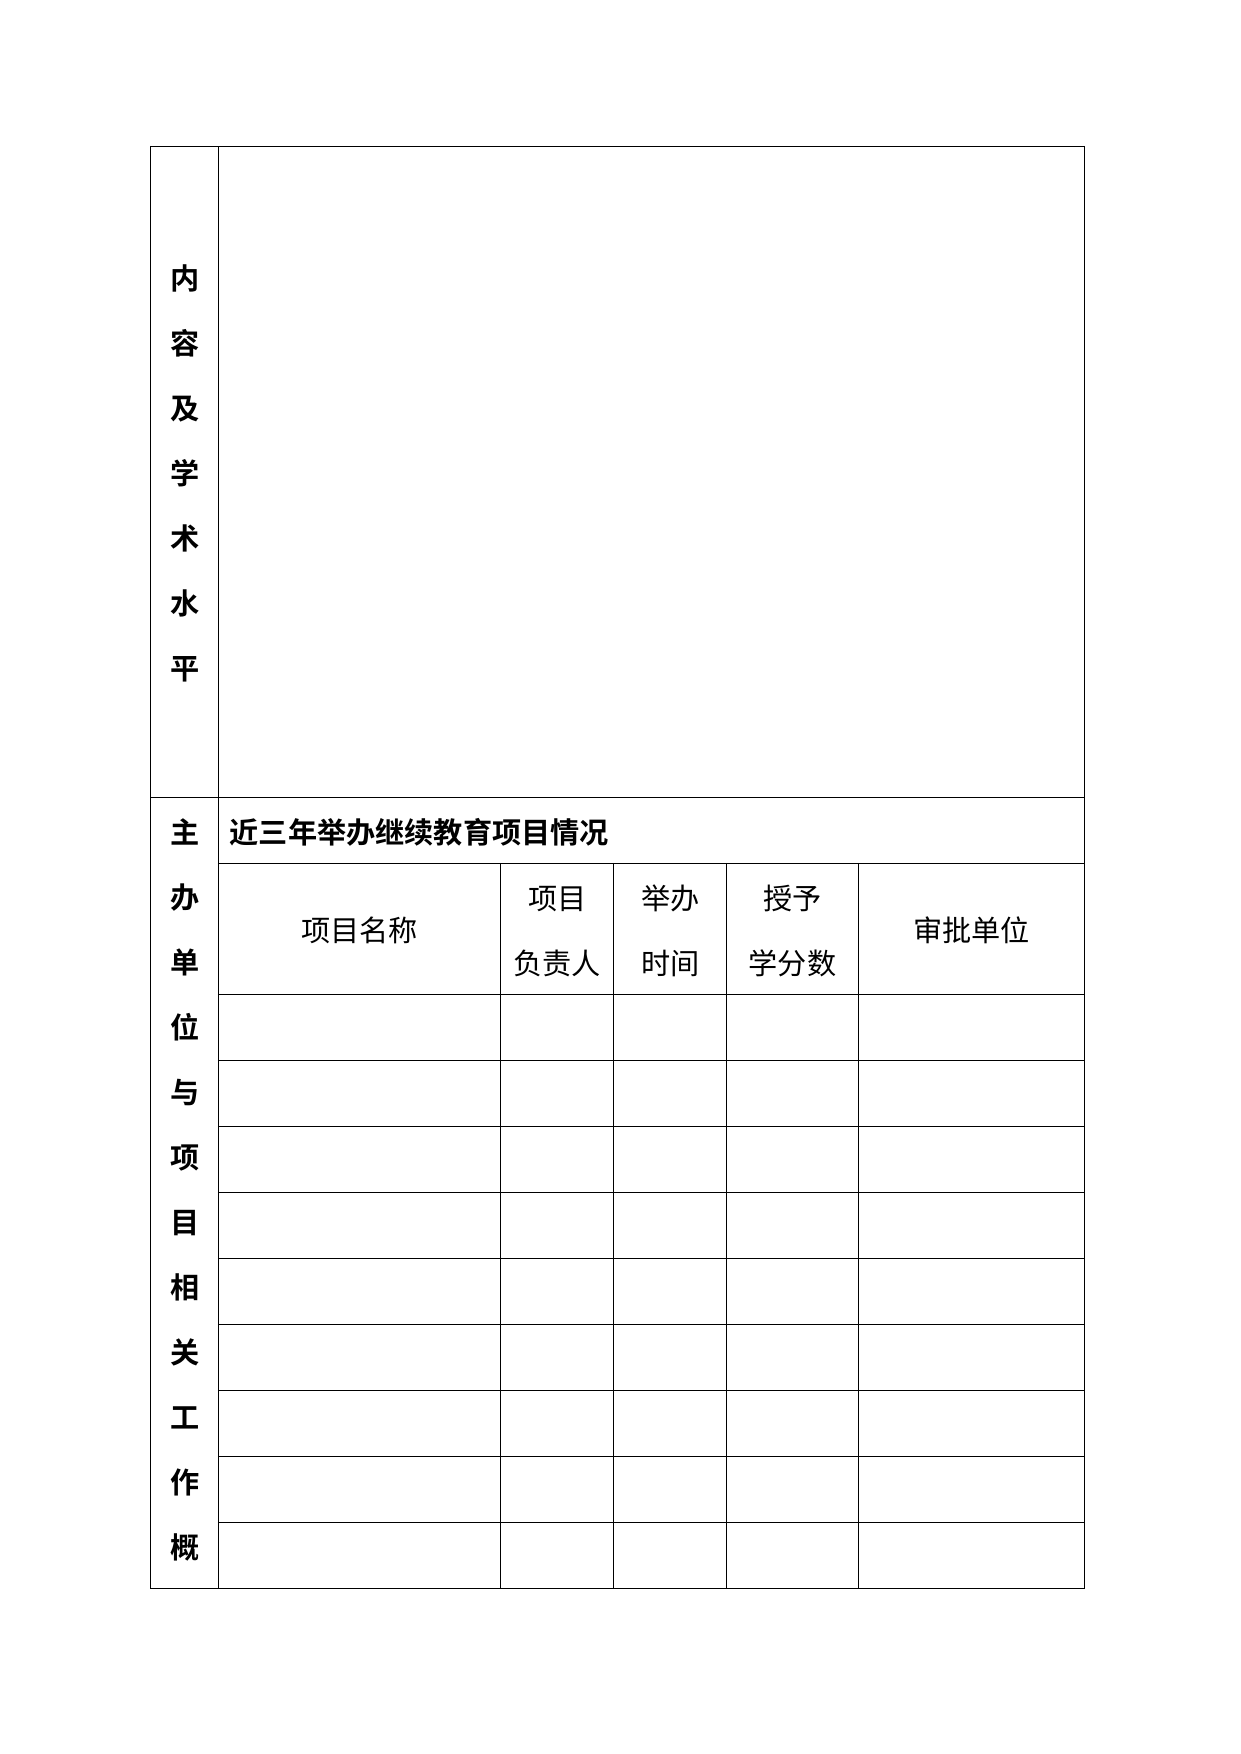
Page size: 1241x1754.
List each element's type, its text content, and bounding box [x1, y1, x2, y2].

table_cell [501, 1391, 613, 1456]
table_cell [727, 1325, 858, 1390]
table_cell [859, 1457, 1084, 1522]
table_cell 授予 学分数 [727, 864, 858, 994]
table_cell [501, 1325, 613, 1390]
table_cell [219, 1061, 500, 1126]
table_cell [614, 1127, 726, 1192]
table_cell [727, 1457, 858, 1522]
table_cell [727, 1061, 858, 1126]
table_cell [859, 1259, 1084, 1324]
table_cell [501, 1193, 613, 1258]
table_cell [501, 1523, 613, 1588]
table_cell [859, 1193, 1084, 1258]
table_cell [859, 1523, 1084, 1588]
table_cell [614, 1061, 726, 1126]
table_cell [859, 1325, 1084, 1390]
table_cell [219, 1457, 500, 1522]
table_cell [859, 1061, 1084, 1126]
table_cell [219, 1391, 500, 1456]
table_cell [501, 1061, 613, 1126]
table_cell 审批单位 [859, 864, 1084, 994]
table_cell [614, 995, 726, 1060]
table_cell [501, 995, 613, 1060]
table_cell [614, 1325, 726, 1390]
table_cell [501, 1457, 613, 1522]
table_cell [859, 1391, 1084, 1456]
table_cell [219, 1127, 500, 1192]
table_cell [614, 1523, 726, 1588]
table_cell [219, 1325, 500, 1390]
table_cell 培训主要内容及学术水平 [151, 147, 218, 797]
table_cell [219, 1193, 500, 1258]
table_cell 举办 时间 [614, 864, 726, 994]
table_cell 项目 负责人 [501, 864, 613, 994]
table_cell 近三年举办继续教育项目情况 [219, 798, 1084, 863]
table_cell [219, 147, 1084, 797]
table_cell [614, 1193, 726, 1258]
table_cell [727, 995, 858, 1060]
table_cell [859, 1127, 1084, 1192]
table_cell [614, 1391, 726, 1456]
table_cell [727, 1259, 858, 1324]
table_cell [727, 1193, 858, 1258]
table_cell [219, 1523, 500, 1588]
table_cell [501, 1259, 613, 1324]
table_cell [727, 1523, 858, 1588]
table_cell [501, 1127, 613, 1192]
table_cell [859, 995, 1084, 1060]
table_cell [727, 1391, 858, 1456]
table_cell [219, 995, 500, 1060]
table_cell 主办单位与项目相关工作概况 [151, 798, 218, 1588]
table_cell [219, 1259, 500, 1324]
table_cell [614, 1259, 726, 1324]
table_cell [727, 1127, 858, 1192]
table_cell [614, 1457, 726, 1522]
table_cell 项目名称 [219, 864, 500, 994]
